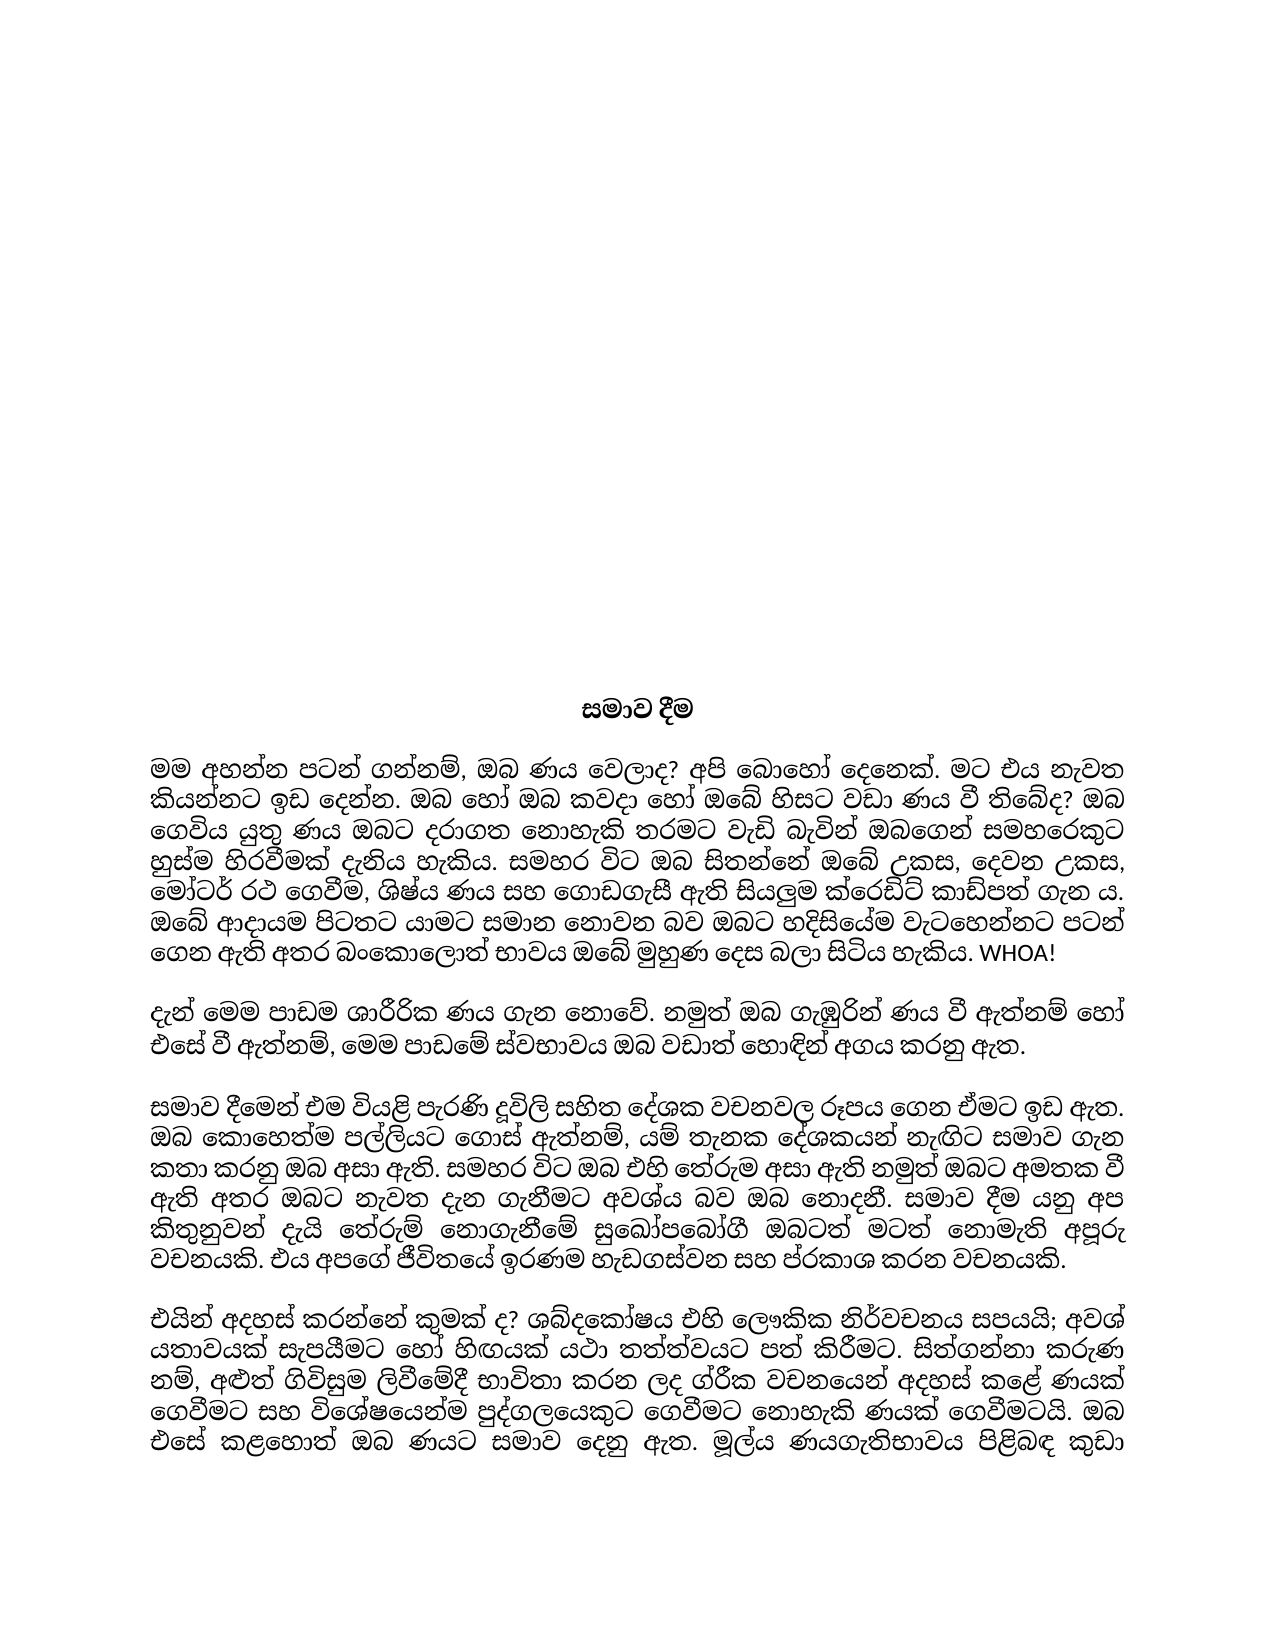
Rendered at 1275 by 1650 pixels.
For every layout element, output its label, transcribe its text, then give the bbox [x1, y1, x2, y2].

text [150, 1304, 1125, 1457]
text මම අහන්න පටන් ගන්නම්, ඔබ ණය වෙලාද? අපි බොහෝ දෙනෙක්. මට එය නැවත කියන්නට ඉඩ දෙන්න. ඔබ හෝ ඔබ කවදා හෝ ඔබේ හිසට වඩා ණය වී තිබේද? ඔබ ගෙවිය යුතු ණය ඔබට දරාගත නොහැකි තරමට වැඩි බැවින් ඔබගෙන් සමහරෙකුට හුස්ම හිරවීමක් දැනිය හැකිය. සමහර විට ඔබ සිතන්නේ ඔබේ උකස, දෙවන උකස, මෝටර් රථ ගෙවීම, ශිෂ්‍ය ණය සහ ගොඩගැසී ඇති සියලුම ක්‍රෙඩිට් කාඩ්පත් ගැන ය. ඔබේ ආදායම පිටතට යාමට සමාන නොවන බව ඔබට හදිසියේම වැටහෙන්නට පටන් ගෙන ඇති අතර බංකොලොත් භාවය ඔබේ මුහුණ දෙස බලා සිටිය හැකිය. WHOA! [150, 754, 1125, 968]
text දැන් මෙම පාඩම ශාරීරික ණය ගැන නොවේ. නමුත් ඔබ ගැඹුරින් ණය වී ඇත්නම් හෝ එසේ වී ඇත්නම්, මෙම පාඩමේ ස්වභාවය ඔබ වඩාත් හොඳින් අගය කරනු ඇත. [150, 997, 1125, 1060]
text සමාව දීමෙන් එම වියළි පැරණි දූවිලි සහිත දේශක වචනවල රූපය ගෙන ඒමට ඉඩ ඇත. ඔබ කොහෙත්ම පල්ලියට ගොස් ඇත්නම්, යම් තැනක දේශකයන් නැඟිට සමාව ගැන කතා කරනු ඔබ අසා ඇති. සමහර විට ඔබ එහි තේරුම අසා ඇති නමුත් ඔබට අමතක වී ඇති අතර ඔබට නැවත දැන ගැනීමට අවශ්‍ය බව ඔබ නොදනී. සමාව දීම යනු අප කිතුනුවන් දැයි තේරුම් නොගැනීමේ සුඛෝපබෝගී ඔබටත් මටත් නොමැති අපූරු වචනයකි. එය අපගේ ජීවිතයේ ඉරණම හැඩගස්වන සහ ප්‍රකාශ කරන වචනයකි. [150, 1092, 1125, 1275]
subtitle සමාව දීම [150, 694, 1125, 725]
